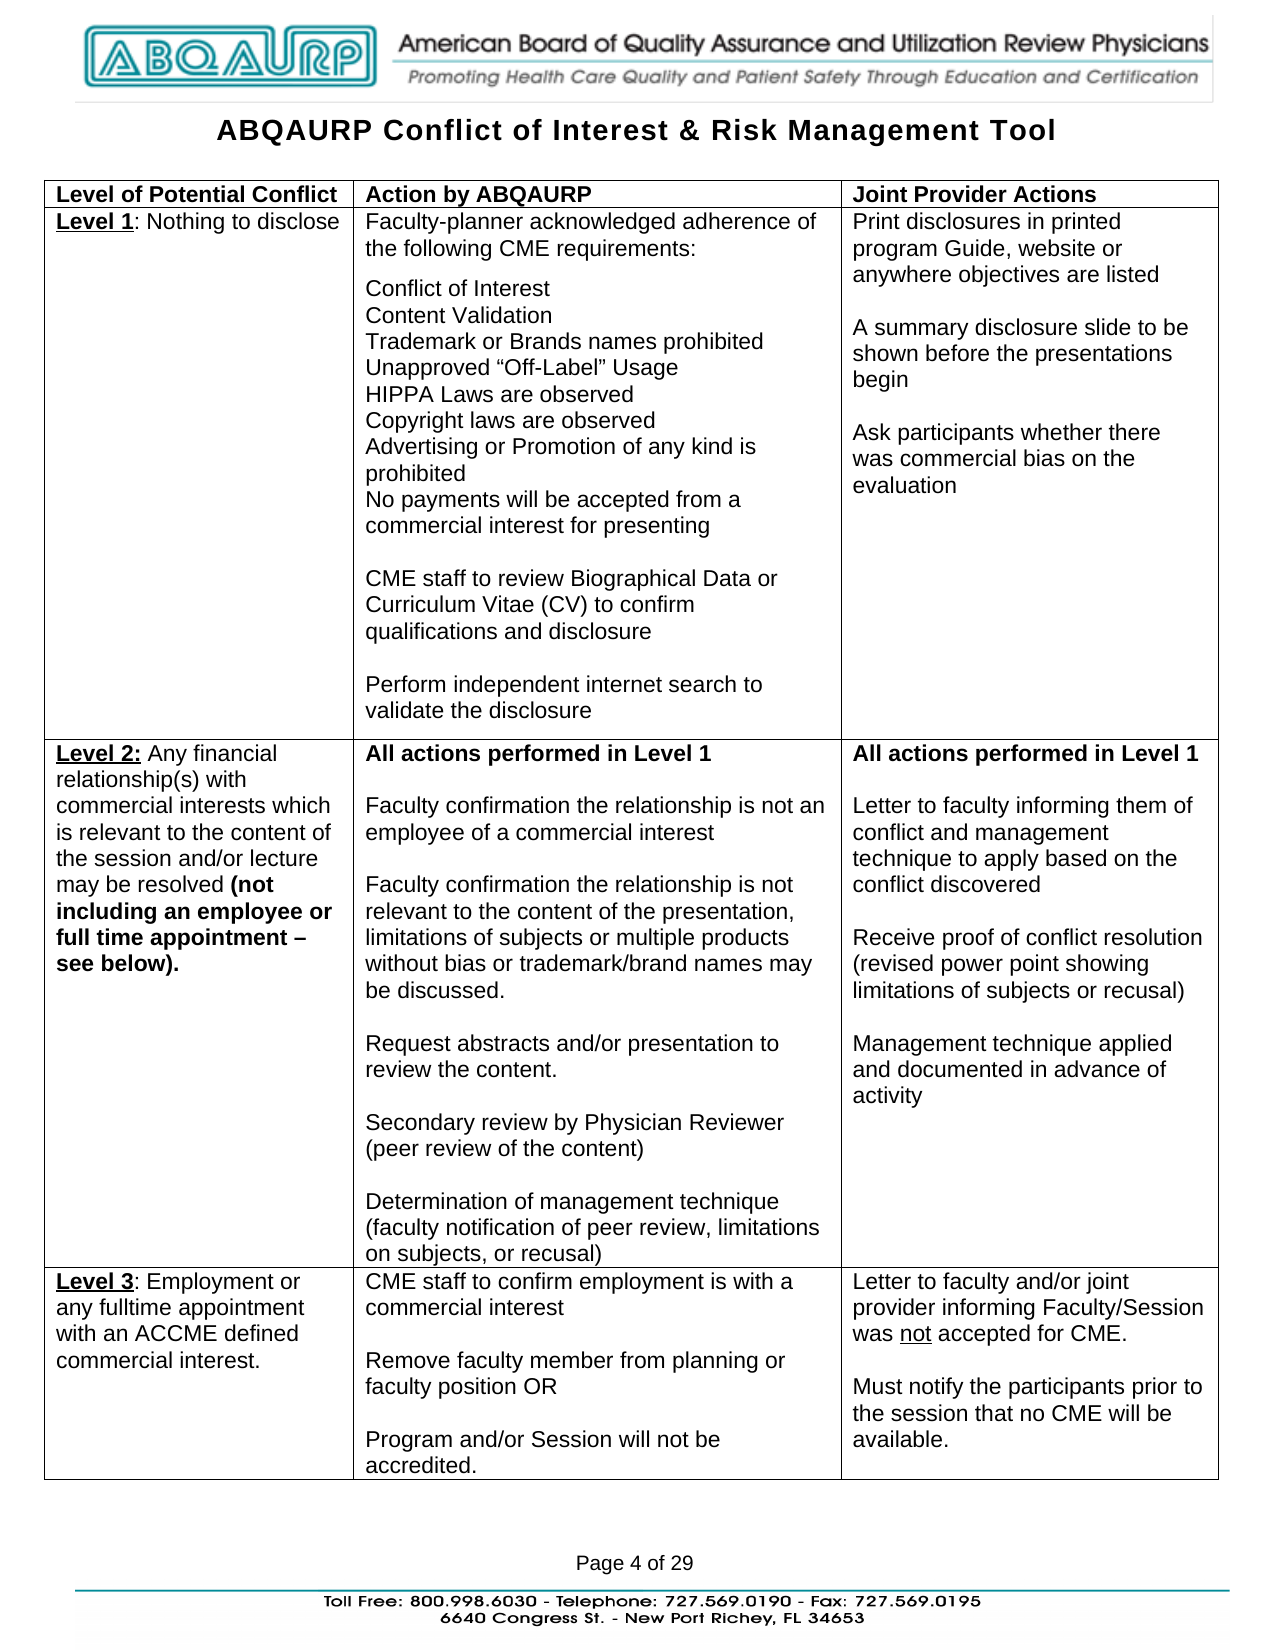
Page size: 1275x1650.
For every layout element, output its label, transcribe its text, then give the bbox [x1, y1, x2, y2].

table_cell Level 2: Any financial relationship(s) with commercial interests which is relevant to the content of the session and/or lecture may be resolved (not including an employee or full time appointment – see below). [45, 740, 353, 1267]
table_header Level of Potential Conflict [45, 181, 353, 207]
table_cell Letter to faculty and/or joint provider informing Faculty/Session was not accepted for CME. Must notify the participants prior to the session that no CME will be available. [842, 1268, 1218, 1478]
table_header Joint Provider Actions [842, 181, 1218, 207]
table_cell Print disclosures in printed program Guide, website or anywhere objectives are listed A summary disclosure slide to be shown before the presentations begin Ask participants whether there was commercial bias on the evaluation [842, 208, 1218, 738]
table_cell CME staff to confirm employment is with a commercial interest Remove faculty member from planning or faculty position OR Program and/or Session will not be accredited. [354, 1268, 841, 1478]
table_header Action by ABQAURP [354, 181, 841, 207]
table_cell Faculty-planner acknowledged adherence of the following CME requirements: Conflict of Interest Content Validation Trademark or Brands names prohibited Unapproved “Off-Label” Usage HIPPA Laws are observed Copyright laws are observed Advertising or Promotion of any kind is prohibited No payments will be accepted from a commercial interest for presenting CME staff to review Biographical Data or Curriculum Vitae (CV) to confirm qualifications and disclosure Perform independent internet search to validate the disclosure [354, 208, 841, 738]
picture [75, 15, 1214, 104]
text ABQAURP Conflict of Interest & Risk Management Tool [85, 112, 1188, 146]
table_cell Level 3: Employment or any fulltime appointment with an ACCME defined commercial interest. [45, 1268, 353, 1478]
table_cell Level 1: Nothing to disclose [45, 208, 353, 738]
table_cell All actions performed in Level 1 Letter to faculty informing them of conflict and management technique to apply based on the conflict discovered Receive proof of conflict resolution (revised power point showing limitations of subjects or recusal) Management technique applied and documented in advance of activity [842, 740, 1218, 1267]
picture [75, 1579, 1230, 1650]
table_cell All actions performed in Level 1 Faculty confirmation the relationship is not an employee of a commercial interest Faculty confirmation the relationship is not relevant to the content of the presentation, limitations of subjects or multiple products without bias or trademark/brand names may be discussed. Request abstracts and/or presentation to review the content. Secondary review by Physician Reviewer (peer review of the content) Determination of management technique (faculty notification of peer review, limitations on subjects, or recusal) [354, 740, 841, 1267]
